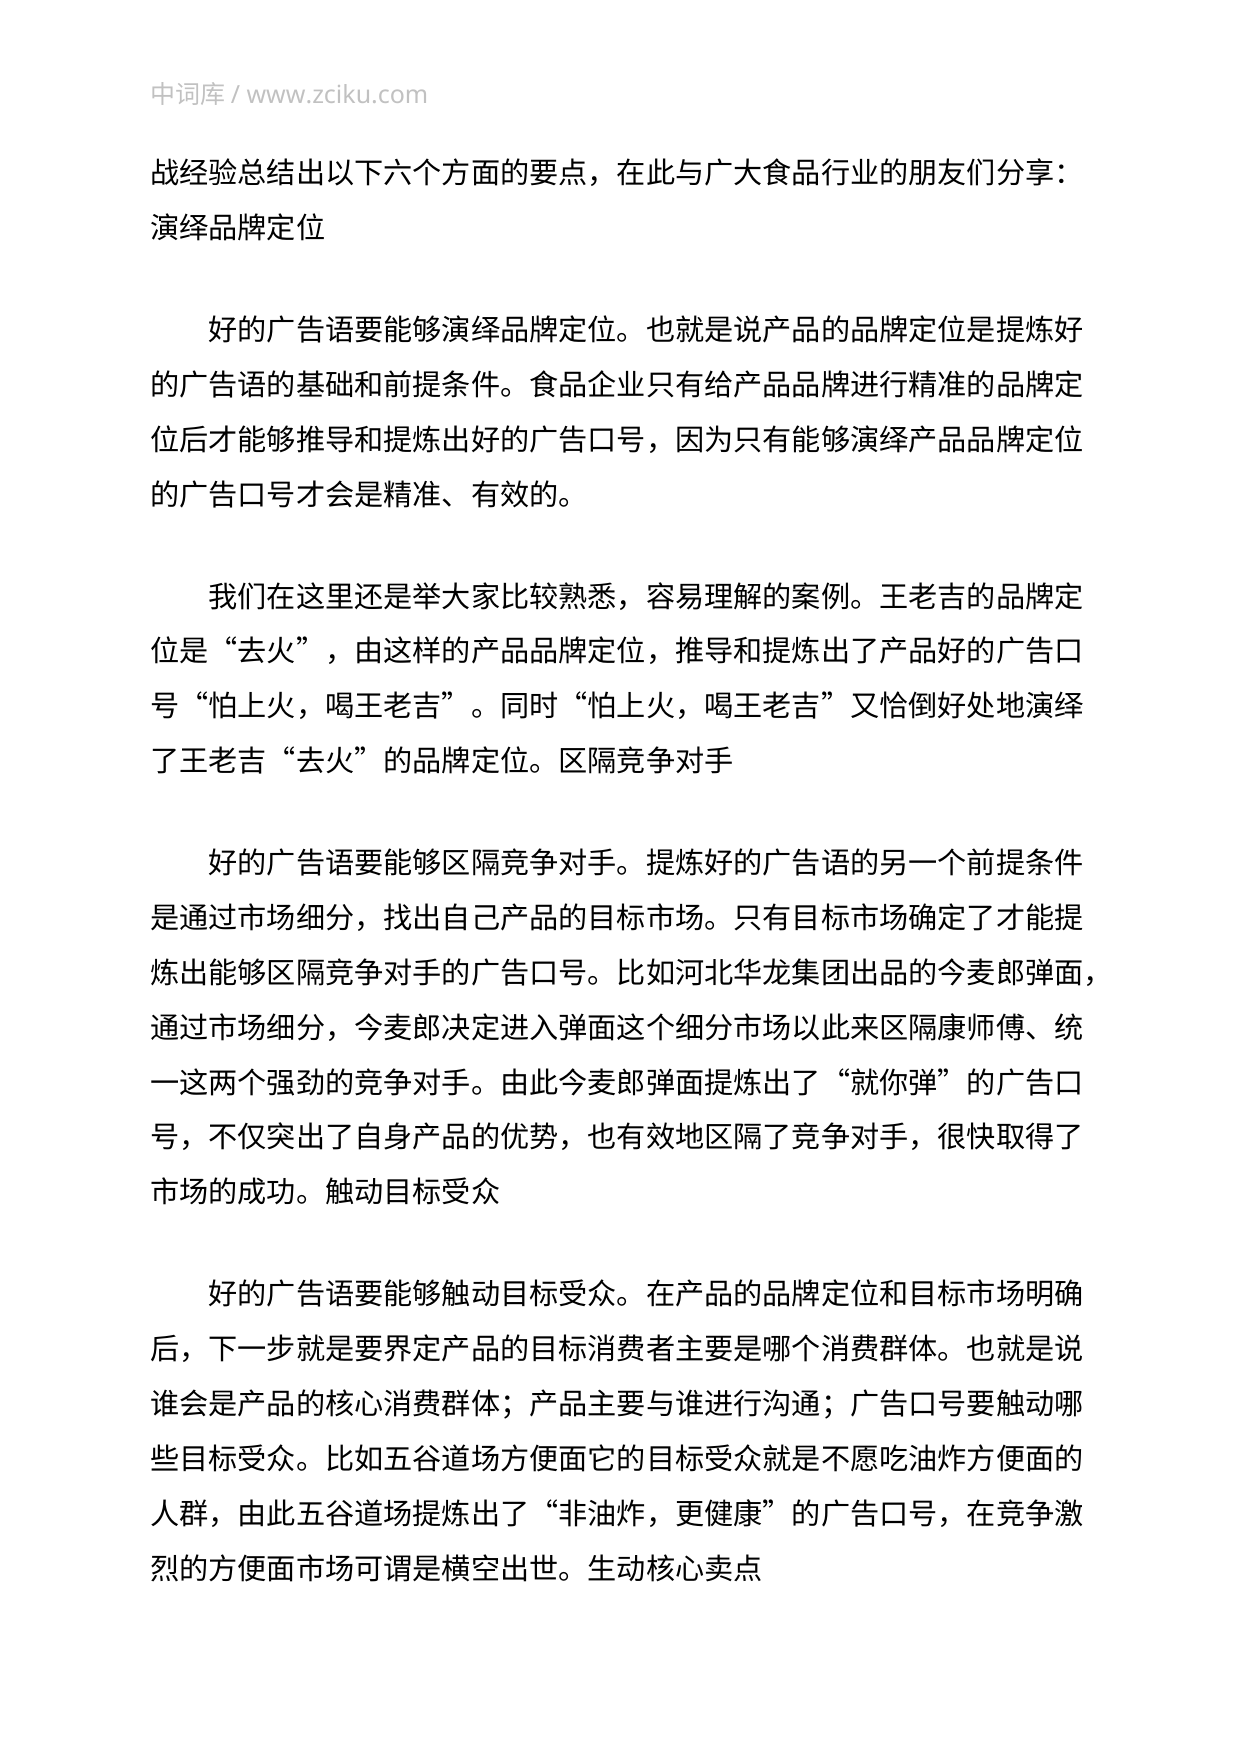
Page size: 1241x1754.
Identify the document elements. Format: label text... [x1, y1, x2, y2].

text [150, 150, 1090, 247]
text 好的广告语要能够区隔竞争对手。提炼好的广告语的另一个前提条件是通过市场细分，找出自己产品的目标市场。只有目标市场确定了才能提炼出能够区隔竞争对手的广告口号。比如河北华龙集团出品的今麦郎弹面，通过市场细分，今麦郎决定进入弹面这个细分市场以此来区隔康师傅、统一这两个强劲的竞争对手。由此今麦郎弹面提炼出了“就你弹”的广告口号，不仅突出了自身产品的优势，也有效地区隔了竞争对手，很快取得了市场的成功。触动目标受众 [150, 839, 1090, 1211]
text 好的广告语要能够演绎品牌定位。也就是说产品的品牌定位是提炼好的广告语的基础和前提条件。食品企业只有给产品品牌进行精准的品牌定位后才能够推导和提炼出好的广告口号，因为只有能够演绎产品品牌定位的广告口号才会是精准、有效的。 [150, 307, 1090, 514]
text 好的广告语要能够触动目标受众。在产品的品牌定位和目标市场明确后，下一步就是要界定产品的目标消费者主要是哪个消费群体。也就是说谁会是产品的核心消费群体；产品主要与谁进行沟通；广告口号要触动哪些目标受众。比如五谷道场方便面它的目标受众就是不愿吃油炸方便面的人群，由此五谷道场提炼出了“非油炸，更健康”的广告口号，在竞争激烈的方便面市场可谓是横空出世。生动核心卖点 [150, 1271, 1090, 1587]
text 我们在这里还是举大家比较熟悉，容易理解的案例。王老吉的品牌定位是“去火”，由这样的产品品牌定位，推导和提炼出了产品好的广告口号“怕上火，喝王老吉”。同时“怕上火，喝王老吉”又恰倒好处地演绎了王老吉“去火”的品牌定位。区隔竞争对手 [150, 573, 1090, 780]
